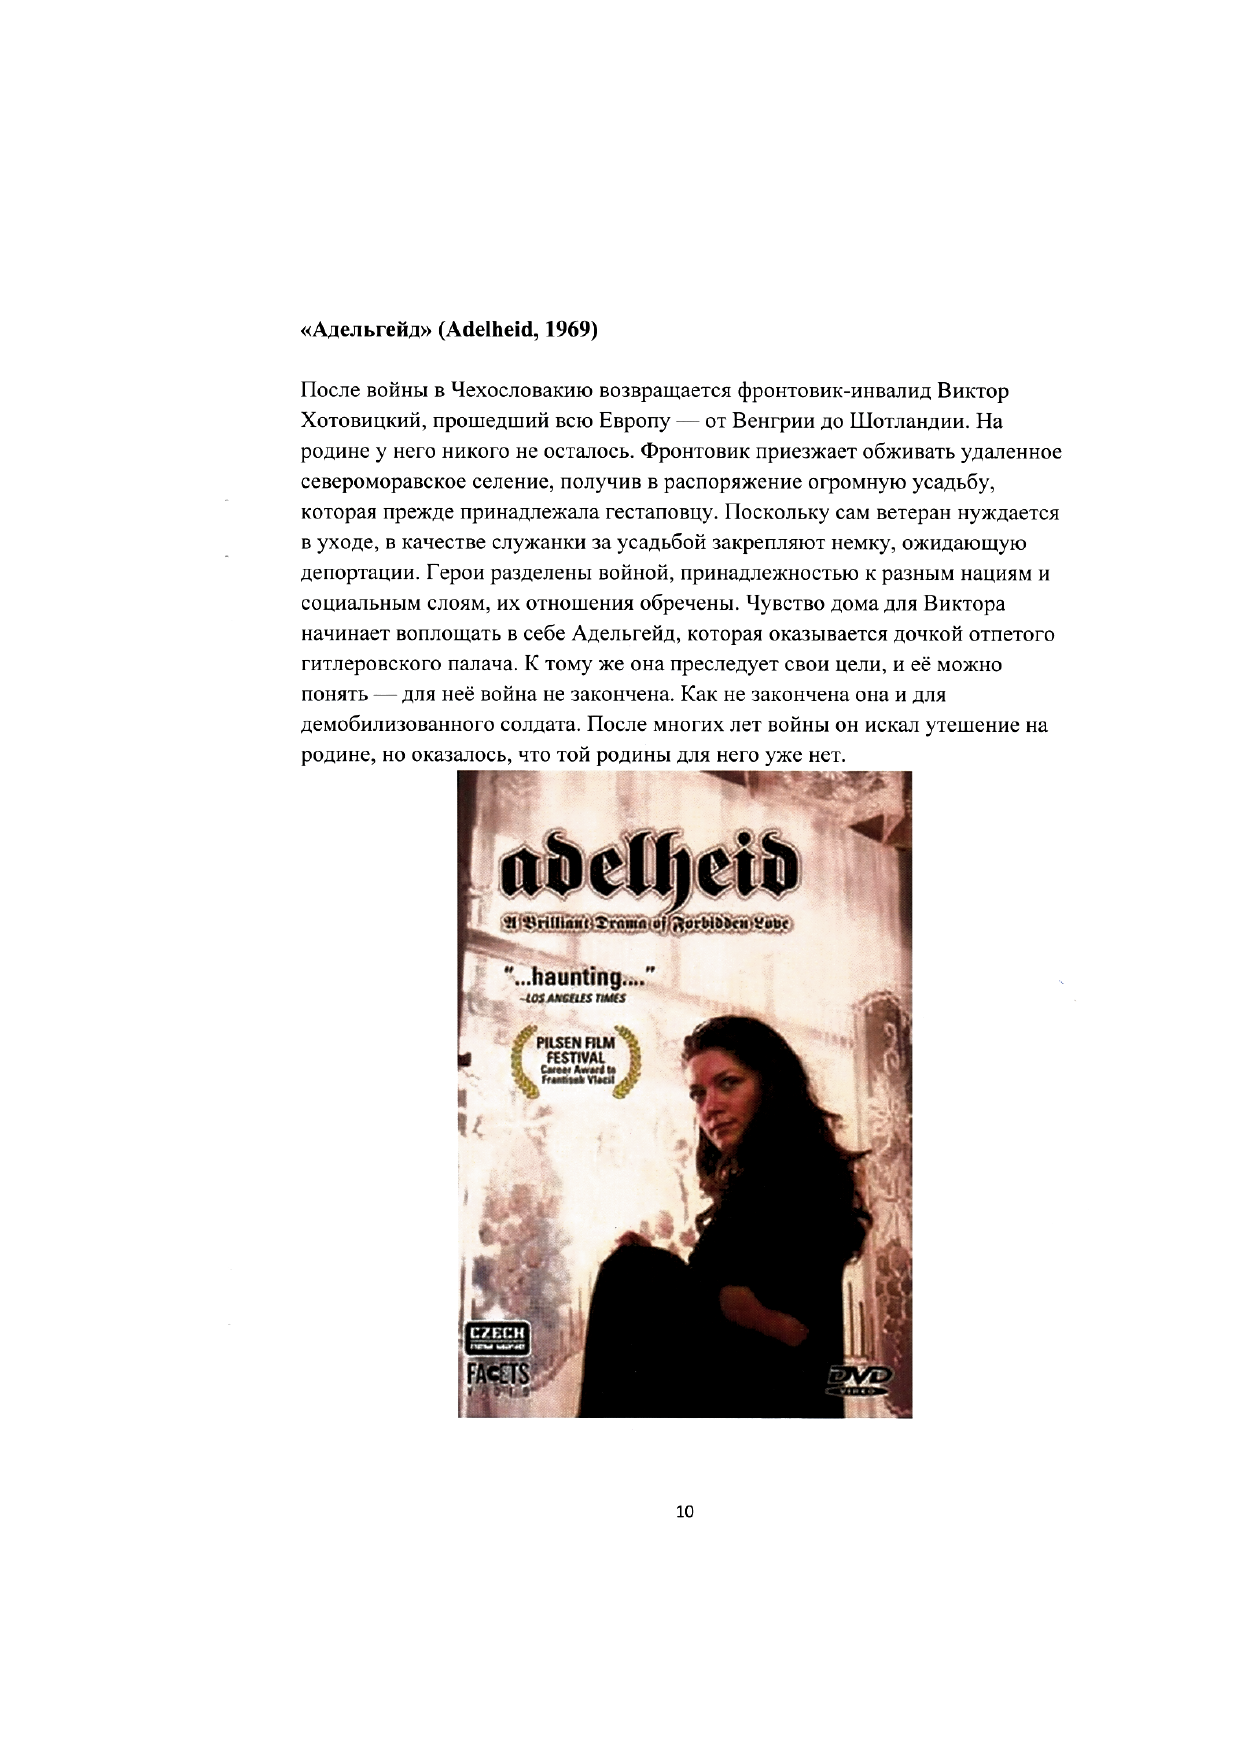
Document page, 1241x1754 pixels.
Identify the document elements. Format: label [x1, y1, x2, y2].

picture [177, 211, 1152, 1591]
